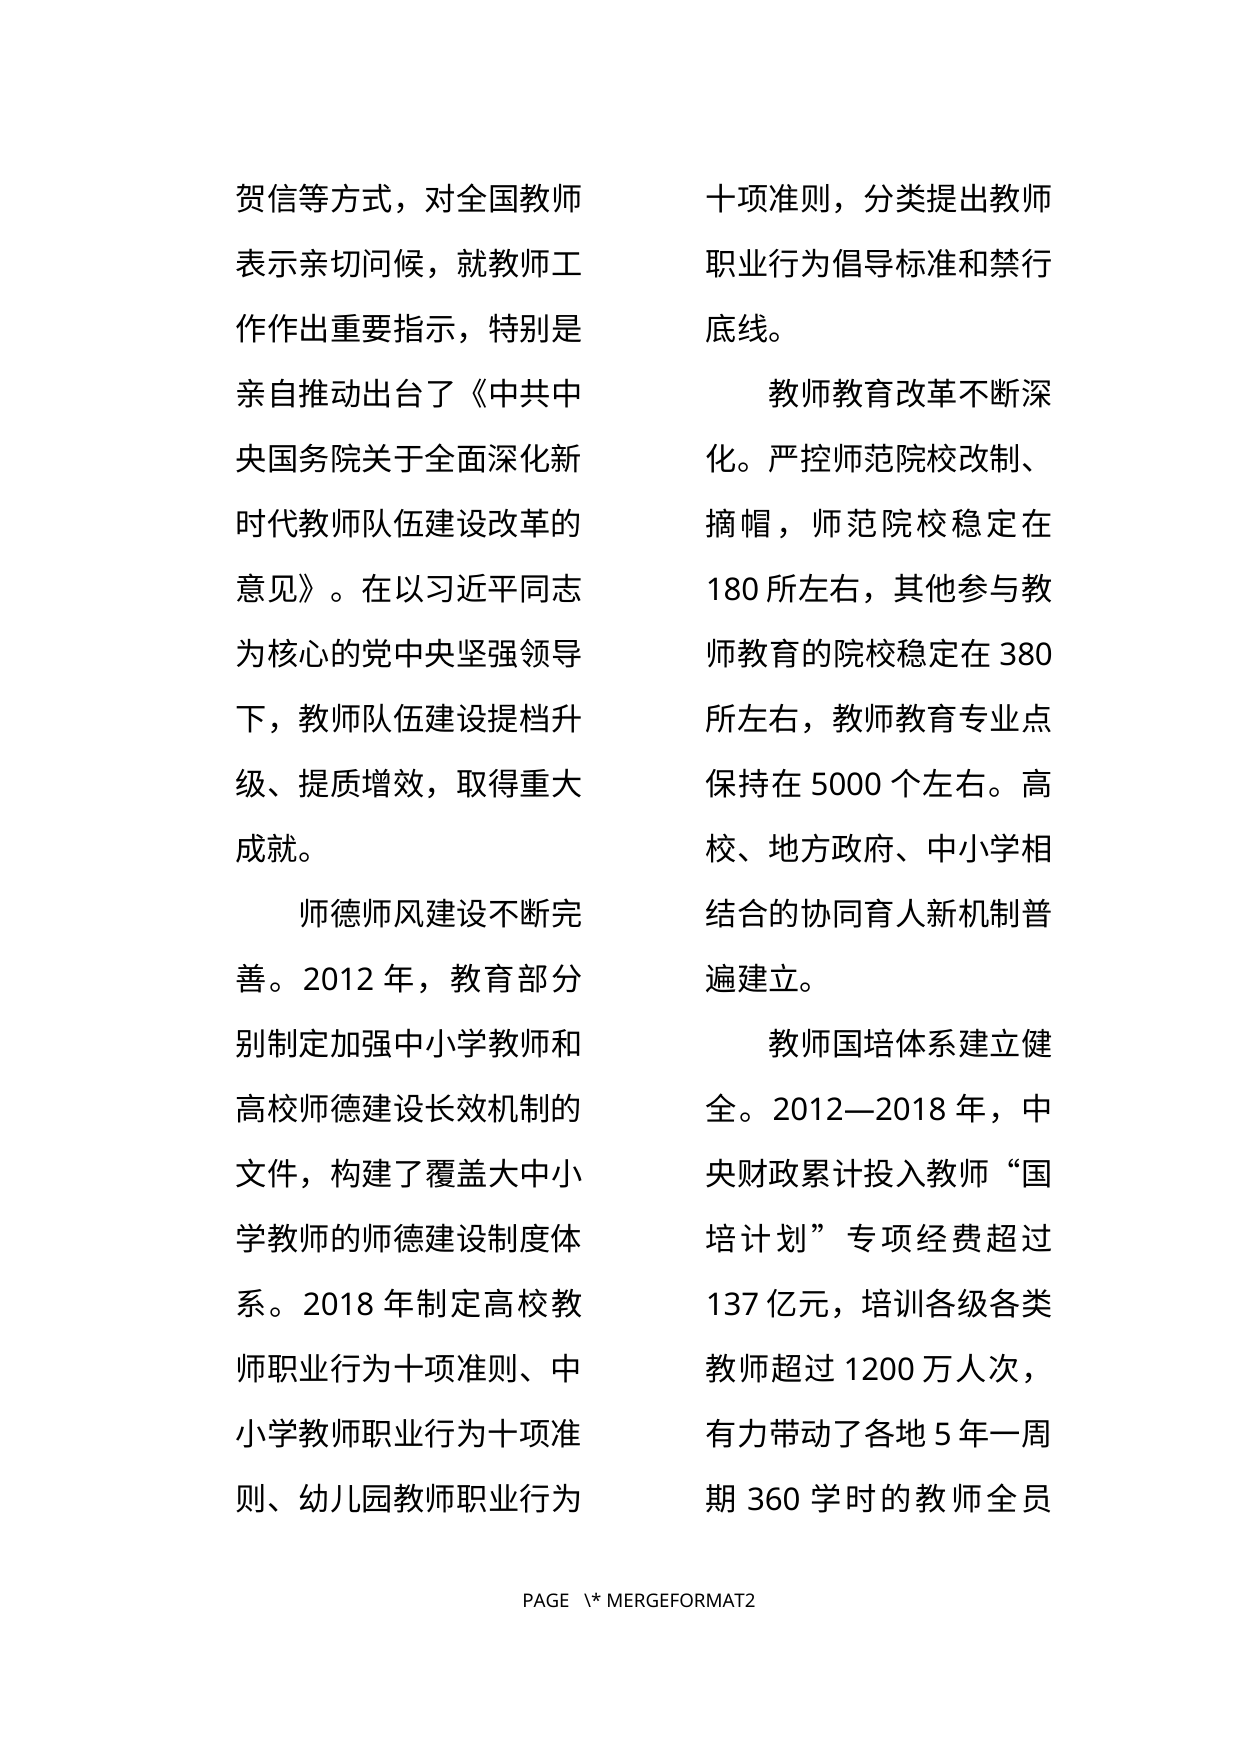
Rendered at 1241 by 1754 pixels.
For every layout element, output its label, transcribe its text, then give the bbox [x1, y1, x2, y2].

text 师德师风建设不断完善。2012年，教育部分别制定加强中小学教师和高校师德建设长效机制的文件，构建了覆盖大中小学教师的师德建设制度体系。2018年制定高校教师职业行为十项准则、中小学教师职业行为十项准则、幼儿园教师职业行为十项准则，分类提出教师职业行为倡导标准和禁行底线。 [706, 164, 1053, 359]
text 师德师风建设不断完善。2012年，教育部分别制定加强中小学教师和高校师德建设长效机制的文件，构建了覆盖大中小学教师的师德建设制度体系。2018年制定高校教师职业行为十项准则、中小学教师职业行为十项准则、幼儿园教师职业行为十项准则，分类提出教师职业行为倡导标准和禁行底线。 [235, 879, 583, 1529]
text 教师教育改革不断深化。严控师范院校改制、摘帽，师范院校稳定在180所左右，其他参与教师教育的院校稳定在380所左右，教师教育专业点保持在5000个左右。高校、地方政府、中小学相结合的协同育人新机制普遍建立。 [706, 359, 1053, 1009]
text 教师国培体系建立健全。2012—2018年，中央财政累计投入教师“国培计划”专项经费超过137亿元，培训各级各类教师超过1200万人次，有力带动了各地5年一周期360学时的教师全员培训。 [706, 1009, 1053, 1529]
